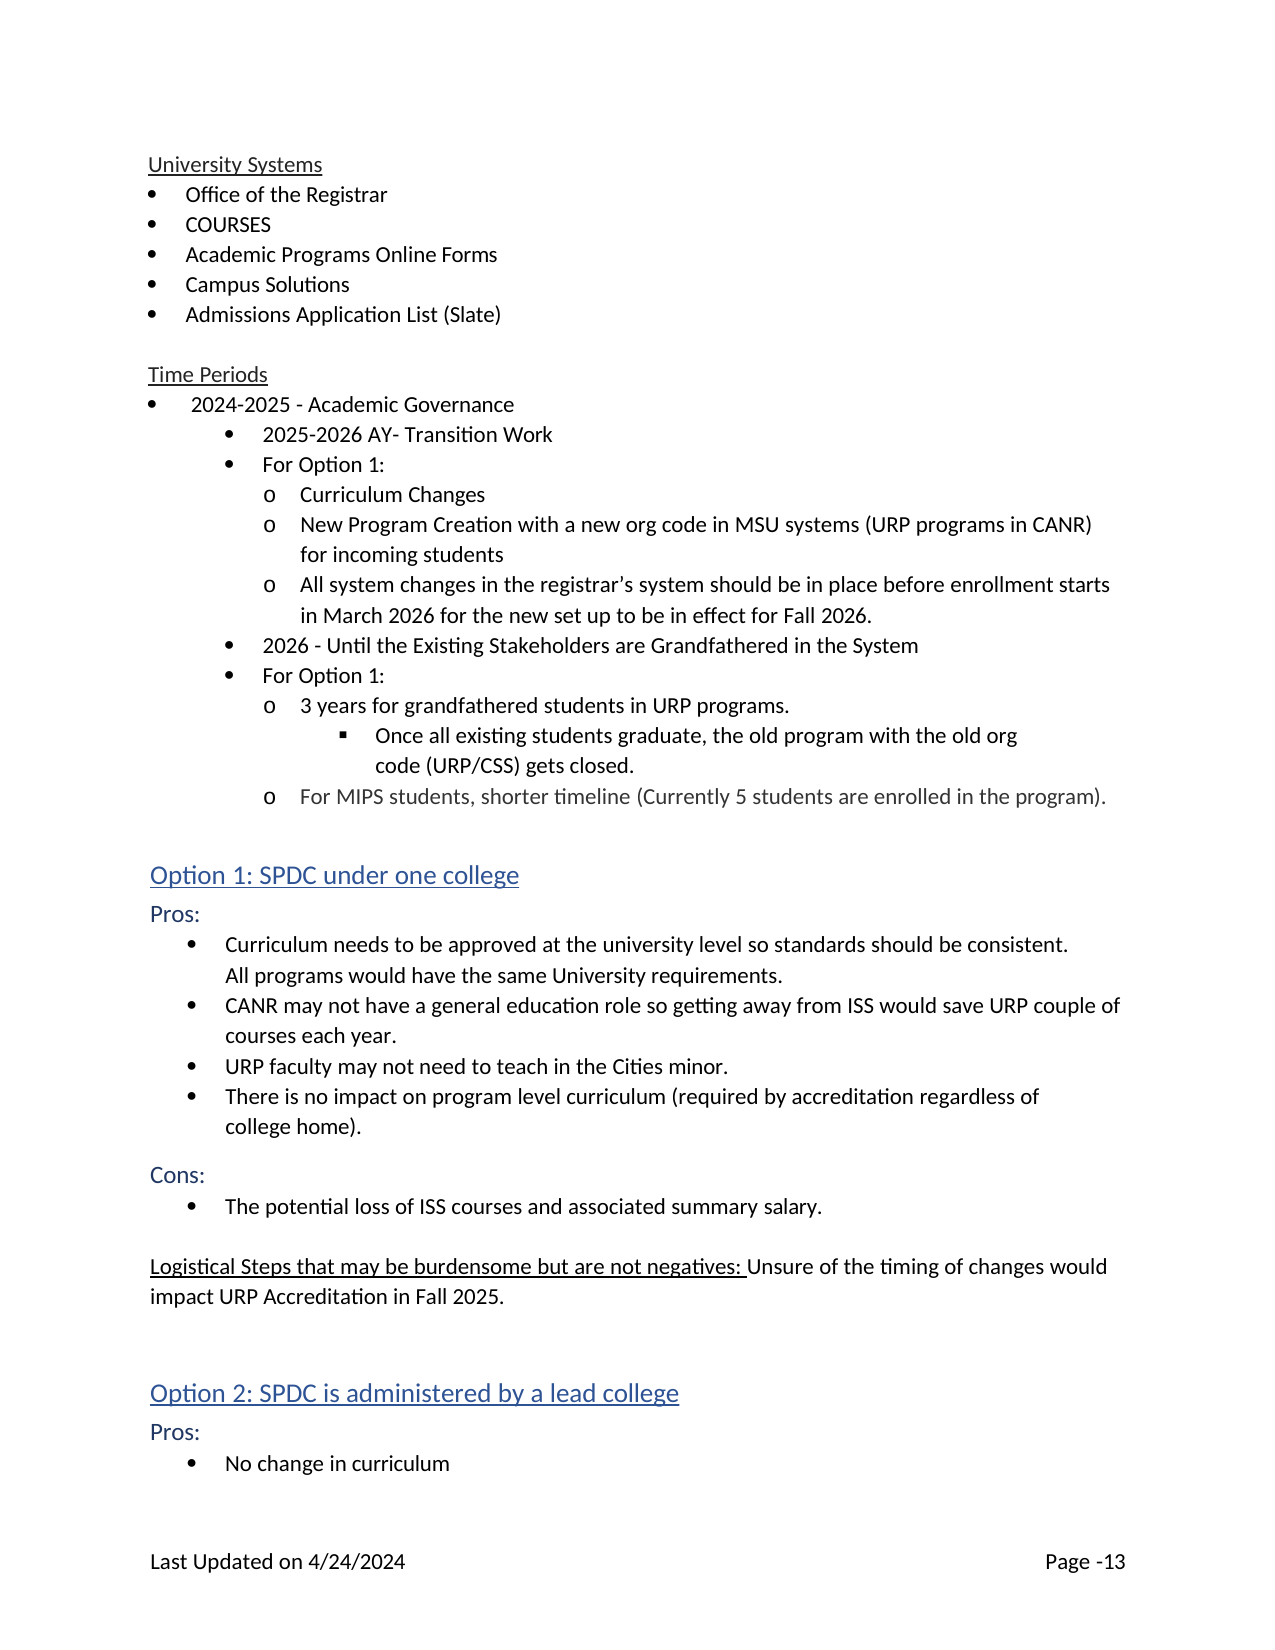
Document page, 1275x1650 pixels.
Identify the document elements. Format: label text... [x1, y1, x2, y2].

list For Option 1: [225, 450, 1260, 478]
list Academic Programs Online Forms [148, 240, 1260, 268]
text University Systems [148, 150, 1260, 178]
list Office of the Registrar [148, 180, 1260, 208]
subtitle Option 1: SPDC under one college [150, 858, 1260, 891]
list 2025-2026 AY- Transition Work [225, 420, 1260, 448]
list For Option 1: [225, 661, 1260, 689]
list There is no impact on program level curriculum (required by accreditation regardless of college home). [188, 1082, 1110, 1141]
list All system changes in the registrar’s system should be in place before enrollment starts [263, 571, 1260, 600]
list Campus Solutions [148, 270, 1260, 298]
text Time Periods [148, 360, 1260, 388]
list For MIPS students, shorter timeline (Currently 5 students are enrolled in the program). [263, 782, 1260, 810]
list Curriculum Changes [263, 480, 1260, 509]
list URP faculty may not need to teach in the Cities minor. [188, 1051, 1260, 1080]
list Admissions Application List (Slate) [148, 300, 1260, 328]
subtitle Option 2: SPDC is administered by a lead college [150, 1376, 1260, 1409]
list COURSES [148, 210, 1260, 238]
list The potential loss of ISS courses and associated summary salary. [188, 1192, 1260, 1220]
list 2024-2025 - Academic Governance [148, 390, 1260, 418]
text Logistical Steps that may be burdensome but are not negatives: Unsure of the timing of changes would impact URP Accreditation in Fall 2025. [150, 1252, 1128, 1310]
subtitle Pros: [150, 898, 1260, 928]
list Once all existing students graduate, the old program with the old org code (URP/CSS) gets closed. [338, 721, 1067, 779]
list CANR may not have a general education role so getting away from ISS would save URP couple of courses each year. [188, 991, 1121, 1049]
text in March 2026 for the new set up to be in effect for Fall 2026. [300, 601, 1260, 629]
subtitle Cons: [150, 1159, 1260, 1190]
list 2026 - Until the Existing Stakeholders are Grandfathered in the System [225, 631, 1260, 659]
list No change in curriculum [188, 1449, 1260, 1477]
list New Program Creation with a new org code in MSU systems (URP programs in CANR) for incoming students [263, 511, 1123, 569]
list 3 years for grandfathered students in URP programs. [263, 691, 1260, 720]
list Curriculum needs to be approved at the university level so standards should be consistent. All programs would have the same University requirements. [188, 931, 1098, 989]
subtitle Pros: [150, 1416, 1260, 1447]
